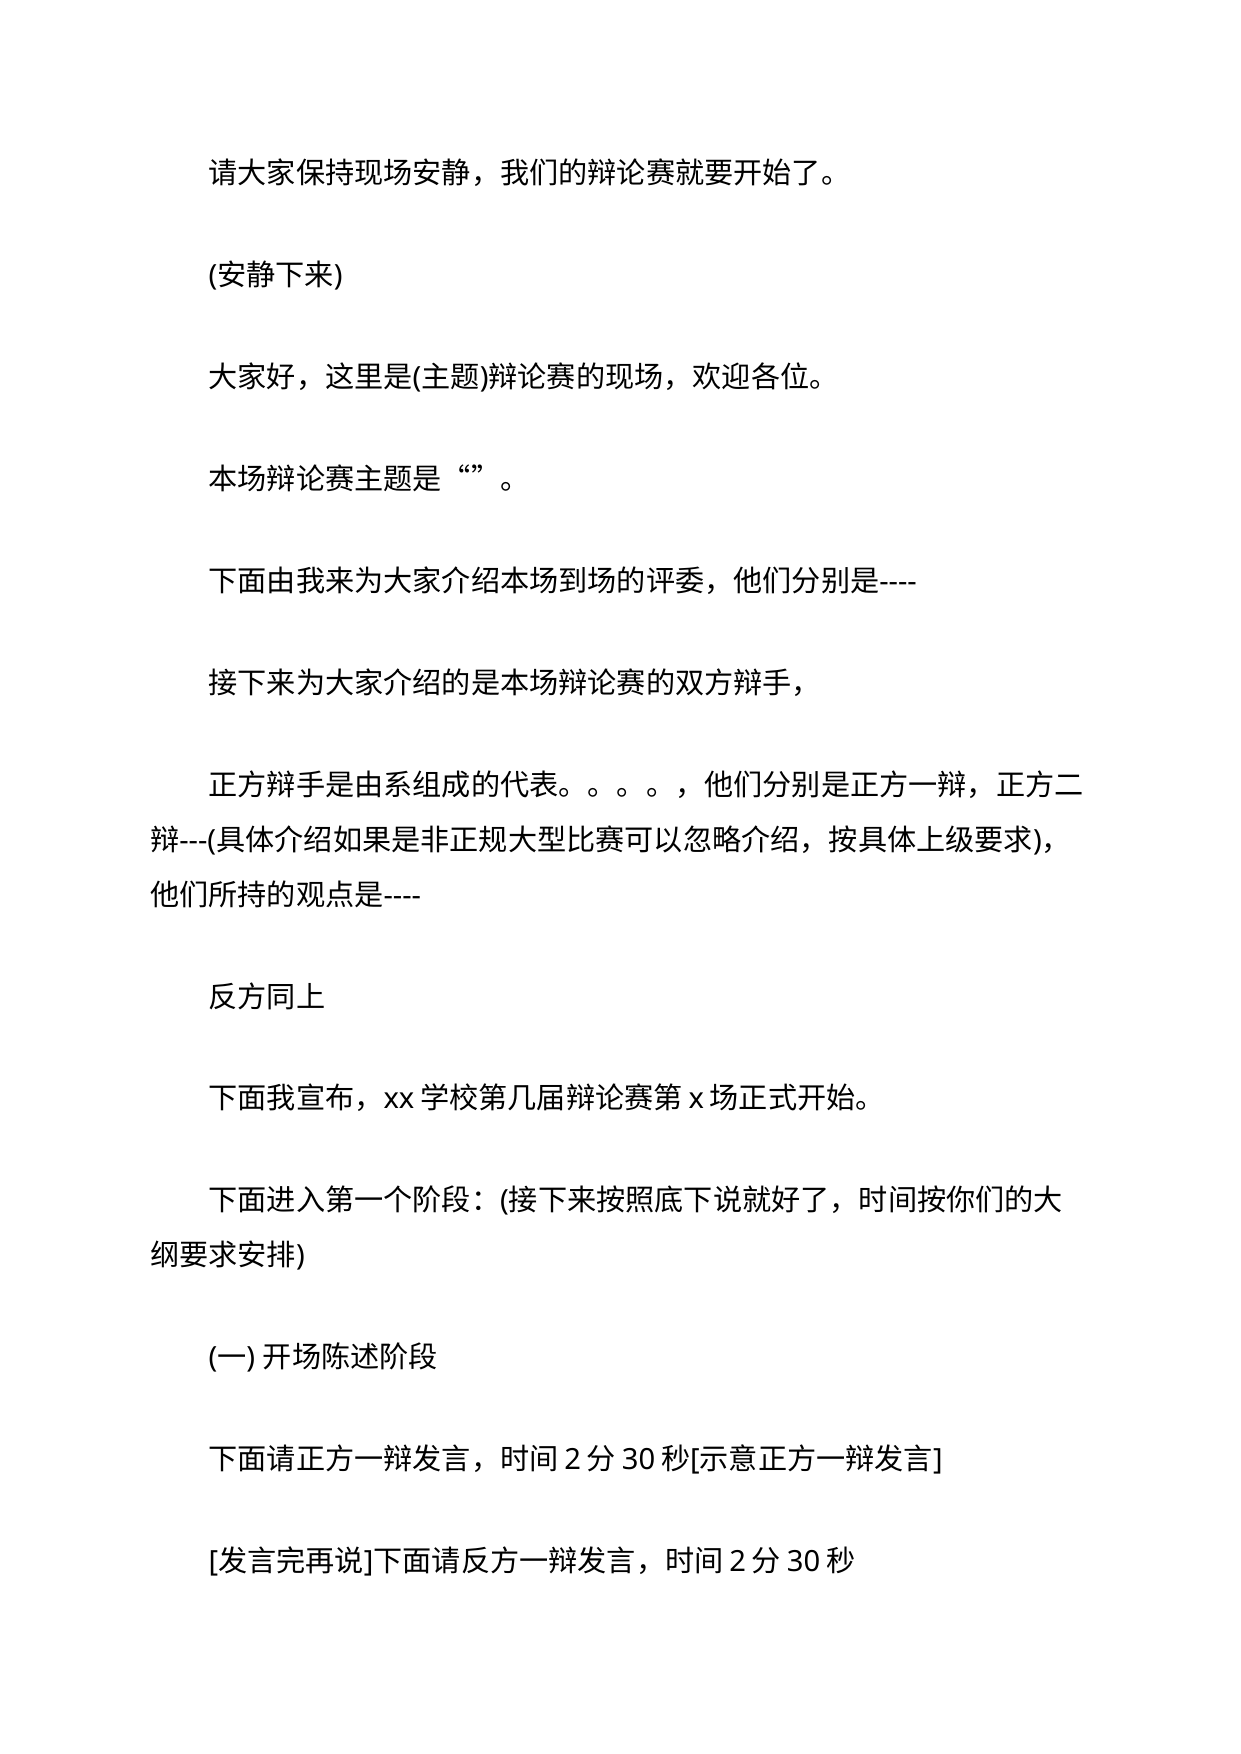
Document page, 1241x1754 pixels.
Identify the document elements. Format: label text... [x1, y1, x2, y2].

text 反方同上 [150, 973, 1090, 1015]
text 大家好，这里是(主题)辩论赛的现场，欢迎各位。 [150, 354, 1090, 396]
text 请大家保持现场安静，我们的辩论赛就要开始了。 [150, 150, 1090, 192]
text 本场辩论赛主题是“”。 [150, 456, 1090, 498]
text (一) 开场陈述阶段 [150, 1334, 1090, 1376]
text (安静下来) [150, 252, 1090, 294]
text 接下来为大家介绍的是本场辩论赛的双方辩手， [150, 659, 1090, 702]
text 下面请正方一辩发言，时间2分30秒[示意正方一辩发言] [150, 1436, 1090, 1478]
text 下面由我来为大家介绍本场到场的评委，他们分别是---- [150, 557, 1090, 600]
text 下面我宣布，xx学校第几届辩论赛第x场正式开始。 [150, 1075, 1090, 1117]
text [发言完再说]下面请反方一辩发言，时间2分30秒 [150, 1538, 1090, 1580]
text 下面进入第一个阶段：(接下来按照底下说就好了，时间按你们的大纲要求安排) [150, 1177, 1090, 1274]
text 正方辩手是由系组成的代表。。。。，他们分别是正方一辩，正方二辩---(具体介绍如果是非正规大型比赛可以忽略介绍，按具体上级要求)，他们所持的观点是---- [150, 761, 1090, 913]
